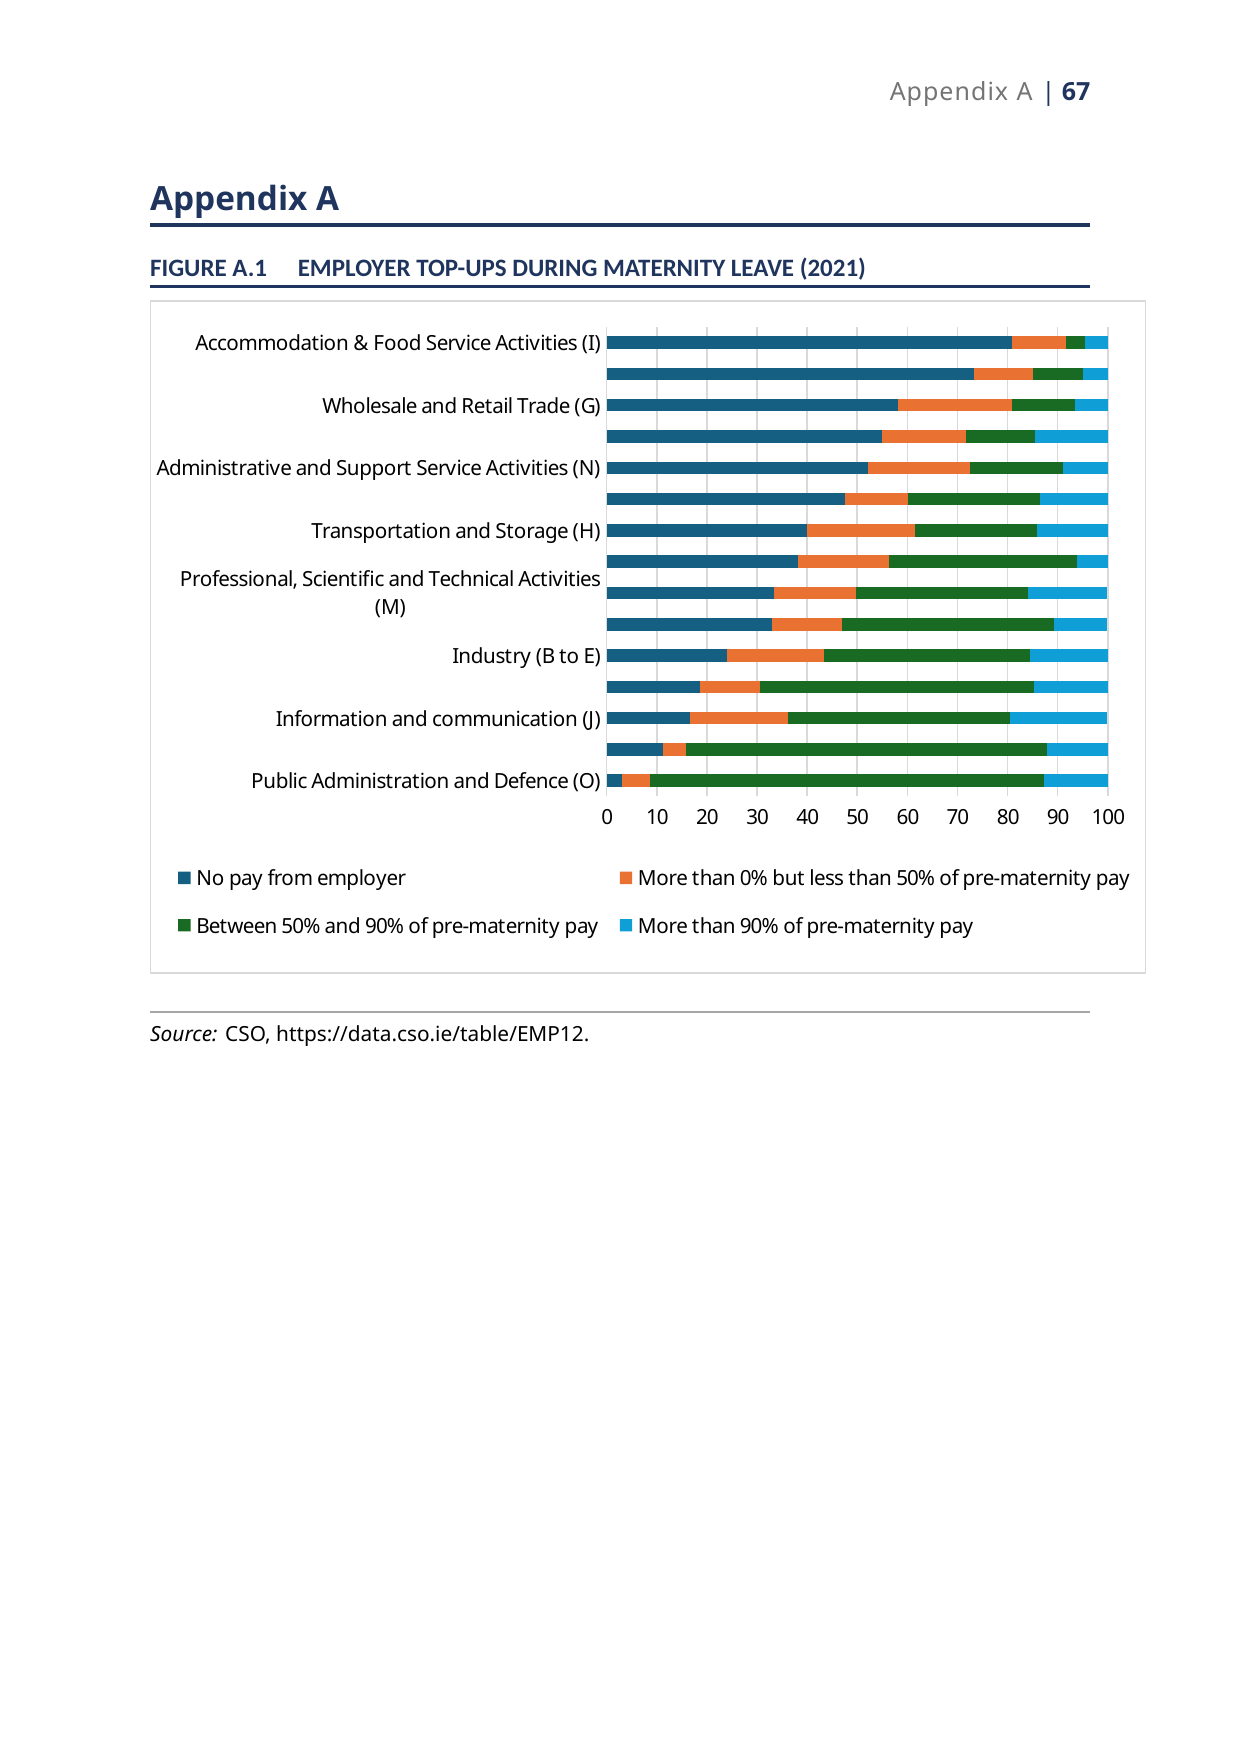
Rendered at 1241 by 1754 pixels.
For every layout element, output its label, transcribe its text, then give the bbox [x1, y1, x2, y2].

text Appendix A [150, 175, 1090, 223]
title Figure A.1 Employer top-ups during maternity leave (2021) [150, 252, 1090, 285]
text Source: CSO, https://data.cso.ie/table/EMP12. [150, 1019, 1090, 1048]
